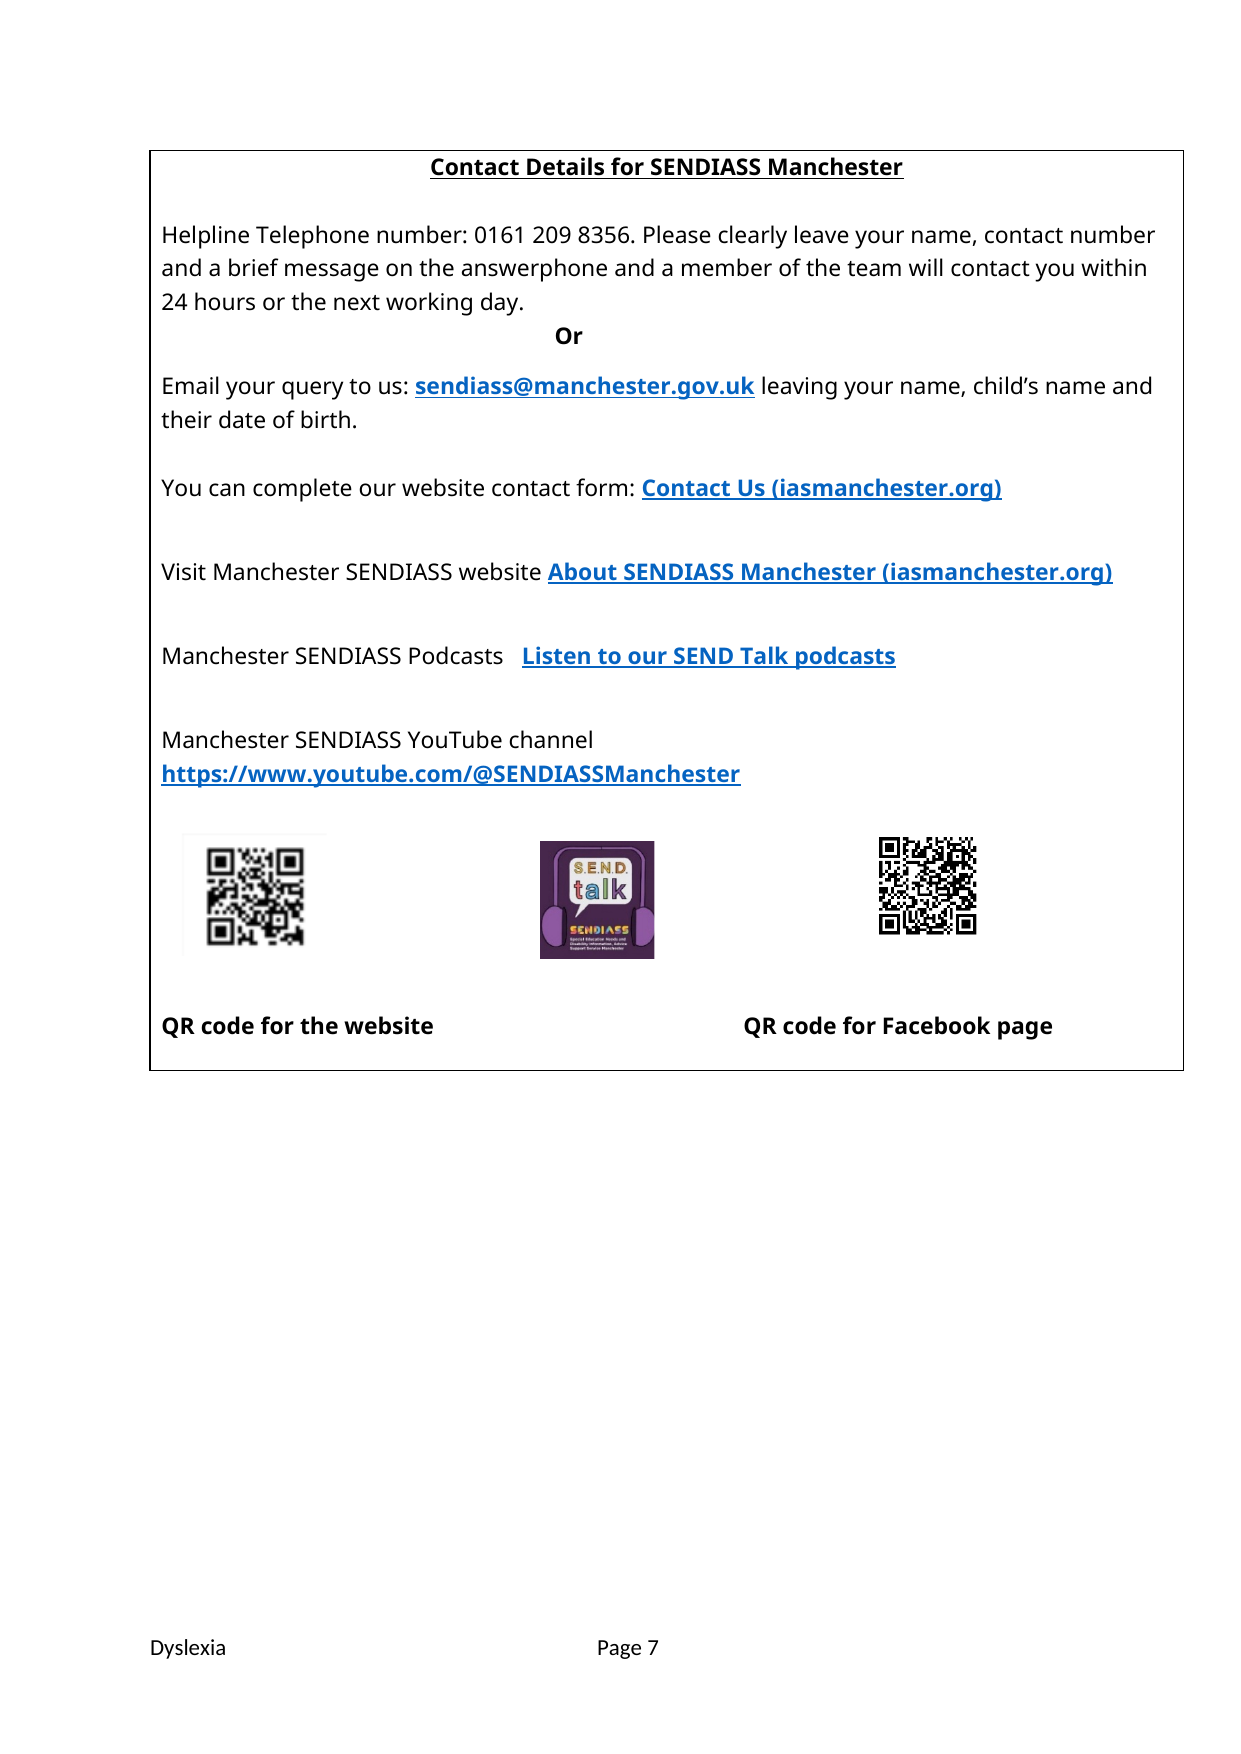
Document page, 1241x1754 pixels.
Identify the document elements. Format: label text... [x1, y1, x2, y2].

picture [538, 841, 654, 957]
table_header Contact Details for SENDIASS Manchester Helpline Telephone number: 0161 209 8356. Please clearly leave your name, contact number and a brief message on the answerphone and a member of the team will contact you within 24 hours or the next working day. Or Email your query to us: sendiass@manchester.gov.uk leaving your name, child’s name and their date of birth. You can complete our website contact form: Contact Us (iasmanchester.org) Visit Manchester SENDIASS website About SENDIASS Manchester (iasmanchester.org) Manchester SENDIASS Podcasts Listen to our SEND Talk podcasts Manchester SENDIASS YouTube channel https://www.youtube.com/@SENDIASSManchester QR code for the website QR code for Facebook page [151, 151, 1183, 1070]
picture [179, 825, 327, 953]
picture [876, 835, 977, 935]
